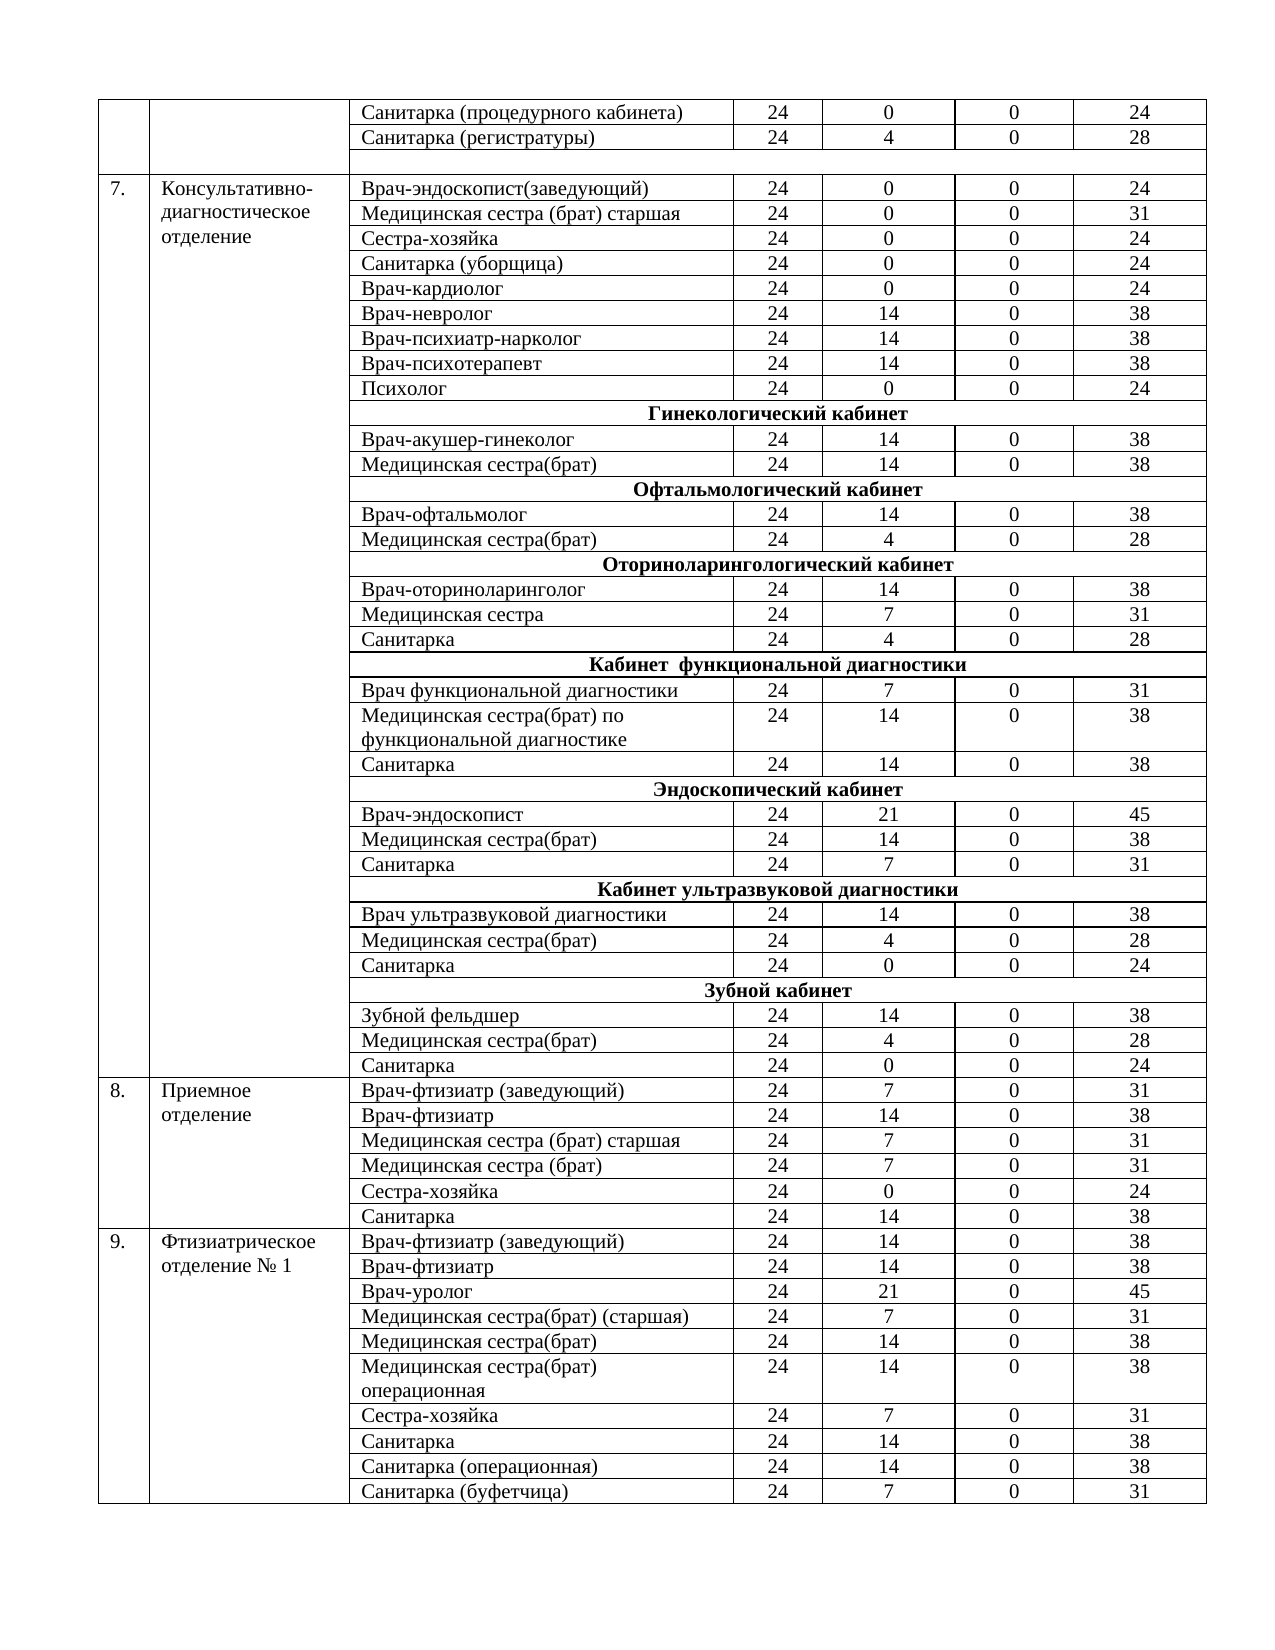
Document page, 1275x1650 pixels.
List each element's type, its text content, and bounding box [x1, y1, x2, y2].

table_cell 0 [956, 1103, 1073, 1127]
table_cell 0 [956, 1078, 1073, 1102]
table_cell Врач-фтизиатр [350, 1254, 733, 1278]
table_cell 14 [823, 1354, 954, 1402]
table_cell 0 [823, 251, 954, 275]
table_cell 0 [823, 201, 954, 224]
table_cell Оториноларингологический кабинет [350, 552, 1206, 576]
table_cell 7. [99, 175, 149, 1077]
table_cell Санитарка (регистратуры) [350, 125, 733, 149]
table_cell 38 [1074, 1454, 1206, 1478]
table_cell 24 [734, 1404, 822, 1427]
table_cell 31 [1074, 602, 1206, 626]
table_cell 31 [1074, 1479, 1206, 1503]
table_cell 0 [956, 1479, 1073, 1503]
table_cell 38 [1074, 1254, 1206, 1278]
table_cell Врач-невролог [350, 301, 733, 325]
table_cell Консультативно-диагностическое отделение [150, 175, 349, 1077]
table_cell 0 [956, 953, 1073, 977]
table_cell 24 [734, 1229, 822, 1253]
table_cell 24 [734, 376, 822, 400]
table_cell 7 [823, 1128, 954, 1152]
table_cell Врач-акушер-гинеколог [350, 426, 733, 451]
table_cell 24 [1074, 251, 1206, 275]
table_cell Фтизиатрическое отделение № 1 [150, 1229, 349, 1503]
table_cell 0 [956, 301, 1073, 325]
table_cell 31 [1074, 1128, 1206, 1152]
table_cell 38 [1074, 1354, 1206, 1402]
table_cell Медицинская сестра(брат) [350, 1028, 733, 1052]
table_cell 0 [956, 326, 1073, 350]
table_cell 14 [823, 1254, 954, 1278]
table_cell Сестра-хозяйка [350, 1179, 733, 1203]
table_cell 0 [823, 376, 954, 400]
table_cell Санитарка [350, 627, 733, 651]
table_cell 24 [734, 1204, 822, 1228]
table_cell 7 [823, 852, 954, 876]
table_cell Врач-фтизиатр (заведующий) [350, 1229, 733, 1253]
table_cell Зубной кабинет [350, 978, 1206, 1002]
table_cell Психолог [350, 376, 733, 400]
table_cell 0 [956, 376, 1073, 400]
table_cell 24 [1074, 175, 1206, 199]
table_cell 24 [1074, 1053, 1206, 1077]
table_cell Врач-эндоскопист(заведующий) [350, 175, 733, 199]
table_cell 0 [956, 1354, 1073, 1402]
table_cell 14 [823, 301, 954, 325]
table_cell 38 [1074, 827, 1206, 851]
table_cell 38 [1074, 1003, 1206, 1027]
table_cell 24 [1074, 100, 1206, 124]
table_cell 0 [956, 577, 1073, 601]
table_cell 14 [823, 1204, 954, 1228]
table_cell 38 [1074, 301, 1206, 325]
table_cell 24 [734, 125, 822, 149]
table_cell Медицинская сестра (брат) старшая [350, 1128, 733, 1152]
table_cell 9. [99, 1229, 149, 1503]
table_cell 14 [823, 1329, 954, 1353]
table_cell 0 [823, 100, 954, 124]
table_cell 38 [1074, 703, 1206, 751]
table_cell 0 [823, 1053, 954, 1077]
table_cell 0 [956, 351, 1073, 375]
table_cell Врач-фтизиатр (заведующий) [350, 1078, 733, 1102]
table_cell 7 [823, 1304, 954, 1328]
table_cell 38 [1074, 426, 1206, 451]
table_cell 0 [956, 1003, 1073, 1027]
table_cell 31 [1074, 201, 1206, 224]
table_cell 24 [734, 351, 822, 375]
table_cell 0 [956, 627, 1073, 651]
table_cell 38 [1074, 326, 1206, 350]
table_cell Медицинская сестра (брат) старшая [350, 201, 733, 224]
table_cell 24 [734, 226, 822, 250]
table_cell 0 [823, 1179, 954, 1203]
table_cell 24 [734, 903, 822, 926]
table_cell 0 [956, 1204, 1073, 1228]
table_cell 0 [956, 1179, 1073, 1203]
table_cell Врач-эндоскопист [350, 802, 733, 826]
table_cell 7 [823, 1479, 954, 1503]
table_cell Медицинская сестра(брат) [350, 827, 733, 851]
table_cell 14 [823, 1103, 954, 1127]
table_cell 24 [734, 527, 822, 551]
table_cell 0 [956, 678, 1073, 702]
table_cell 0 [823, 276, 954, 300]
table_cell 4 [823, 627, 954, 651]
table_cell 24 [734, 1179, 822, 1203]
table_cell 7 [823, 1154, 954, 1177]
table_cell 24 [734, 852, 822, 876]
table_cell 14 [823, 1003, 954, 1027]
table_cell 38 [1074, 1103, 1206, 1127]
table_cell Врач ультразвуковой диагностики [350, 903, 733, 926]
table_cell 38 [1074, 1204, 1206, 1228]
table_cell 0 [823, 953, 954, 977]
table_cell 7 [823, 1404, 954, 1427]
table_cell 4 [823, 1028, 954, 1052]
table_cell 0 [956, 1028, 1073, 1052]
table_cell Медицинская сестра(брат) по функциональной диагностике [350, 703, 733, 751]
table_cell 24 [734, 175, 822, 199]
table_cell Сестра-хозяйка [350, 1404, 733, 1427]
table_cell 28 [1074, 125, 1206, 149]
table_cell 0 [956, 1454, 1073, 1478]
table_cell [350, 150, 1206, 174]
table_cell 38 [1074, 502, 1206, 526]
table_cell 24 [734, 1053, 822, 1077]
table_cell Сестра-хозяйка [350, 226, 733, 250]
table_cell 24 [734, 502, 822, 526]
table_cell 24 [734, 703, 822, 751]
table_cell 24 [734, 627, 822, 651]
table_cell 24 [734, 928, 822, 952]
table_cell 24 [734, 678, 822, 702]
table_cell Санитарка [350, 953, 733, 977]
table_cell 4 [823, 928, 954, 952]
table_cell 14 [823, 577, 954, 601]
table_cell 8. [99, 1078, 149, 1228]
table_cell 14 [823, 326, 954, 350]
table_cell 14 [823, 351, 954, 375]
table_cell 0 [956, 928, 1073, 952]
table_cell Санитарка [350, 852, 733, 876]
table_cell 24 [1074, 276, 1206, 300]
table_cell 0 [956, 752, 1073, 776]
table_cell 24 [734, 602, 822, 626]
table_cell 0 [956, 276, 1073, 300]
table_cell Врач-психиатр-нарколог [350, 326, 733, 350]
table_cell 0 [956, 175, 1073, 199]
table_cell 24 [734, 1279, 822, 1303]
table_cell 24 [734, 1028, 822, 1052]
table_cell 24 [734, 1329, 822, 1353]
table_cell 38 [1074, 1229, 1206, 1253]
table_cell 0 [956, 1254, 1073, 1278]
table_cell Санитарка (процедурного кабинета) [350, 100, 733, 124]
table_cell Медицинская сестра (брат) [350, 1154, 733, 1177]
table_cell 24 [734, 1154, 822, 1177]
table_cell 0 [956, 903, 1073, 926]
table_cell 0 [956, 1329, 1073, 1353]
table_cell 31 [1074, 1078, 1206, 1102]
table_cell 0 [956, 527, 1073, 551]
table_cell Врач-уролог [350, 1279, 733, 1303]
table_cell 0 [956, 1128, 1073, 1152]
table_cell 14 [823, 426, 954, 451]
table_cell 28 [1074, 1028, 1206, 1052]
table_cell 28 [1074, 527, 1206, 551]
table_cell Санитарка [350, 1053, 733, 1077]
table_cell 14 [823, 1229, 954, 1253]
table_cell 0 [956, 502, 1073, 526]
table_cell 31 [1074, 1404, 1206, 1427]
table_cell Врач-оториноларинголог [350, 577, 733, 601]
table_cell 0 [956, 125, 1073, 149]
table_cell Санитарка [350, 1429, 733, 1453]
table_cell 7 [823, 602, 954, 626]
table_cell 31 [1074, 852, 1206, 876]
table_cell 0 [956, 602, 1073, 626]
table_cell 4 [823, 527, 954, 551]
table_cell 24 [1074, 1179, 1206, 1203]
table_cell 38 [1074, 903, 1206, 926]
table_cell Врач-фтизиатр [350, 1103, 733, 1127]
table_cell 0 [956, 251, 1073, 275]
table_cell 14 [823, 452, 954, 476]
table_cell 0 [956, 852, 1073, 876]
table_cell 0 [956, 1429, 1073, 1453]
table_cell 24 [734, 1354, 822, 1402]
table_cell 24 [1074, 953, 1206, 977]
table_cell 31 [1074, 1304, 1206, 1328]
table_cell Санитарка [350, 752, 733, 776]
table_cell 24 [734, 1103, 822, 1127]
table_cell 45 [1074, 802, 1206, 826]
table_cell 21 [823, 1279, 954, 1303]
table_cell Медицинская сестра(брат) [350, 452, 733, 476]
table_cell Приемное отделение [150, 1078, 349, 1228]
table_cell 31 [1074, 1154, 1206, 1177]
table_cell 14 [823, 1454, 954, 1478]
table_cell 38 [1074, 452, 1206, 476]
table_cell 0 [956, 452, 1073, 476]
table_cell 24 [734, 326, 822, 350]
table_cell 0 [956, 1404, 1073, 1427]
table_cell 24 [1074, 376, 1206, 400]
table_cell 0 [823, 226, 954, 250]
table_cell 24 [734, 100, 822, 124]
table_cell 4 [823, 125, 954, 149]
table_cell 14 [823, 827, 954, 851]
table_cell 0 [956, 827, 1073, 851]
table_cell Медицинская сестра [350, 602, 733, 626]
table_cell Врач функциональной диагностики [350, 678, 733, 702]
table_cell 38 [1074, 752, 1206, 776]
table_cell 31 [1074, 678, 1206, 702]
table_cell 24 [734, 1254, 822, 1278]
table_cell Зубной фельдшер [350, 1003, 733, 1027]
table_cell 7 [823, 678, 954, 702]
table_cell 24 [734, 251, 822, 275]
table_cell 24 [734, 1454, 822, 1478]
table_cell Врач-психотерапевт [350, 351, 733, 375]
table_cell Медицинская сестра(брат) [350, 1329, 733, 1353]
table_cell 38 [1074, 1329, 1206, 1353]
table_cell 0 [956, 1229, 1073, 1253]
table_cell Кабинет функциональной диагностики [350, 653, 1206, 676]
table_cell 28 [1074, 627, 1206, 651]
table_cell 45 [1074, 1279, 1206, 1303]
table_cell 14 [823, 903, 954, 926]
table_cell 0 [956, 1304, 1073, 1328]
table_cell 24 [734, 452, 822, 476]
table_cell 0 [956, 703, 1073, 751]
table_cell 24 [734, 802, 822, 826]
table_cell 24 [734, 953, 822, 977]
table_cell 38 [1074, 577, 1206, 601]
table_cell 7 [823, 1078, 954, 1102]
table_cell 24 [734, 827, 822, 851]
table_cell 21 [823, 802, 954, 826]
table_cell 14 [823, 752, 954, 776]
table_cell 0 [956, 1154, 1073, 1177]
table_cell 0 [956, 802, 1073, 826]
table_cell 24 [734, 426, 822, 451]
table_cell Медицинская сестра(брат) [350, 928, 733, 952]
table_cell Медицинская сестра(брат) операционная [350, 1354, 733, 1402]
table_cell 0 [956, 1053, 1073, 1077]
table_cell 24 [734, 276, 822, 300]
table_cell Медицинская сестра(брат) [350, 527, 733, 551]
table_cell 24 [734, 201, 822, 224]
table_cell Медицинская сестра(брат) (старшая) [350, 1304, 733, 1328]
table_cell 24 [734, 1479, 822, 1503]
table_cell Санитарка (буфетчица) [350, 1479, 733, 1503]
table_cell 24 [1074, 226, 1206, 250]
table_cell 38 [1074, 1429, 1206, 1453]
table_cell 24 [734, 1078, 822, 1102]
table_cell Гинекологический кабинет [350, 401, 1206, 425]
table_cell Кабинет ультразвуковой диагностики [350, 877, 1206, 901]
table_cell 38 [1074, 351, 1206, 375]
table_cell 24 [734, 1128, 822, 1152]
table_cell 24 [734, 1304, 822, 1328]
table_cell Эндоскопический кабинет [350, 777, 1206, 801]
table_cell 0 [956, 201, 1073, 224]
table_cell Санитарка [350, 1204, 733, 1228]
table_cell 24 [734, 577, 822, 601]
table_cell 0 [823, 175, 954, 199]
table_cell 14 [823, 1429, 954, 1453]
table_cell Врач-офтальмолог [350, 502, 733, 526]
table_cell 28 [1074, 928, 1206, 952]
table_cell 0 [956, 100, 1073, 124]
table_cell 24 [734, 301, 822, 325]
table_cell 14 [823, 502, 954, 526]
table_cell Офтальмологический кабинет [350, 477, 1206, 501]
table_cell Санитарка (операционная) [350, 1454, 733, 1478]
table_cell 0 [956, 226, 1073, 250]
table_cell 0 [956, 426, 1073, 451]
table_cell 0 [956, 1279, 1073, 1303]
table_cell 24 [734, 1003, 822, 1027]
table_cell Врач-кардиолог [350, 276, 733, 300]
table_cell 14 [823, 703, 954, 751]
table_cell 24 [734, 752, 822, 776]
table_cell Санитарка (уборщица) [350, 251, 733, 275]
table_cell 24 [734, 1429, 822, 1453]
